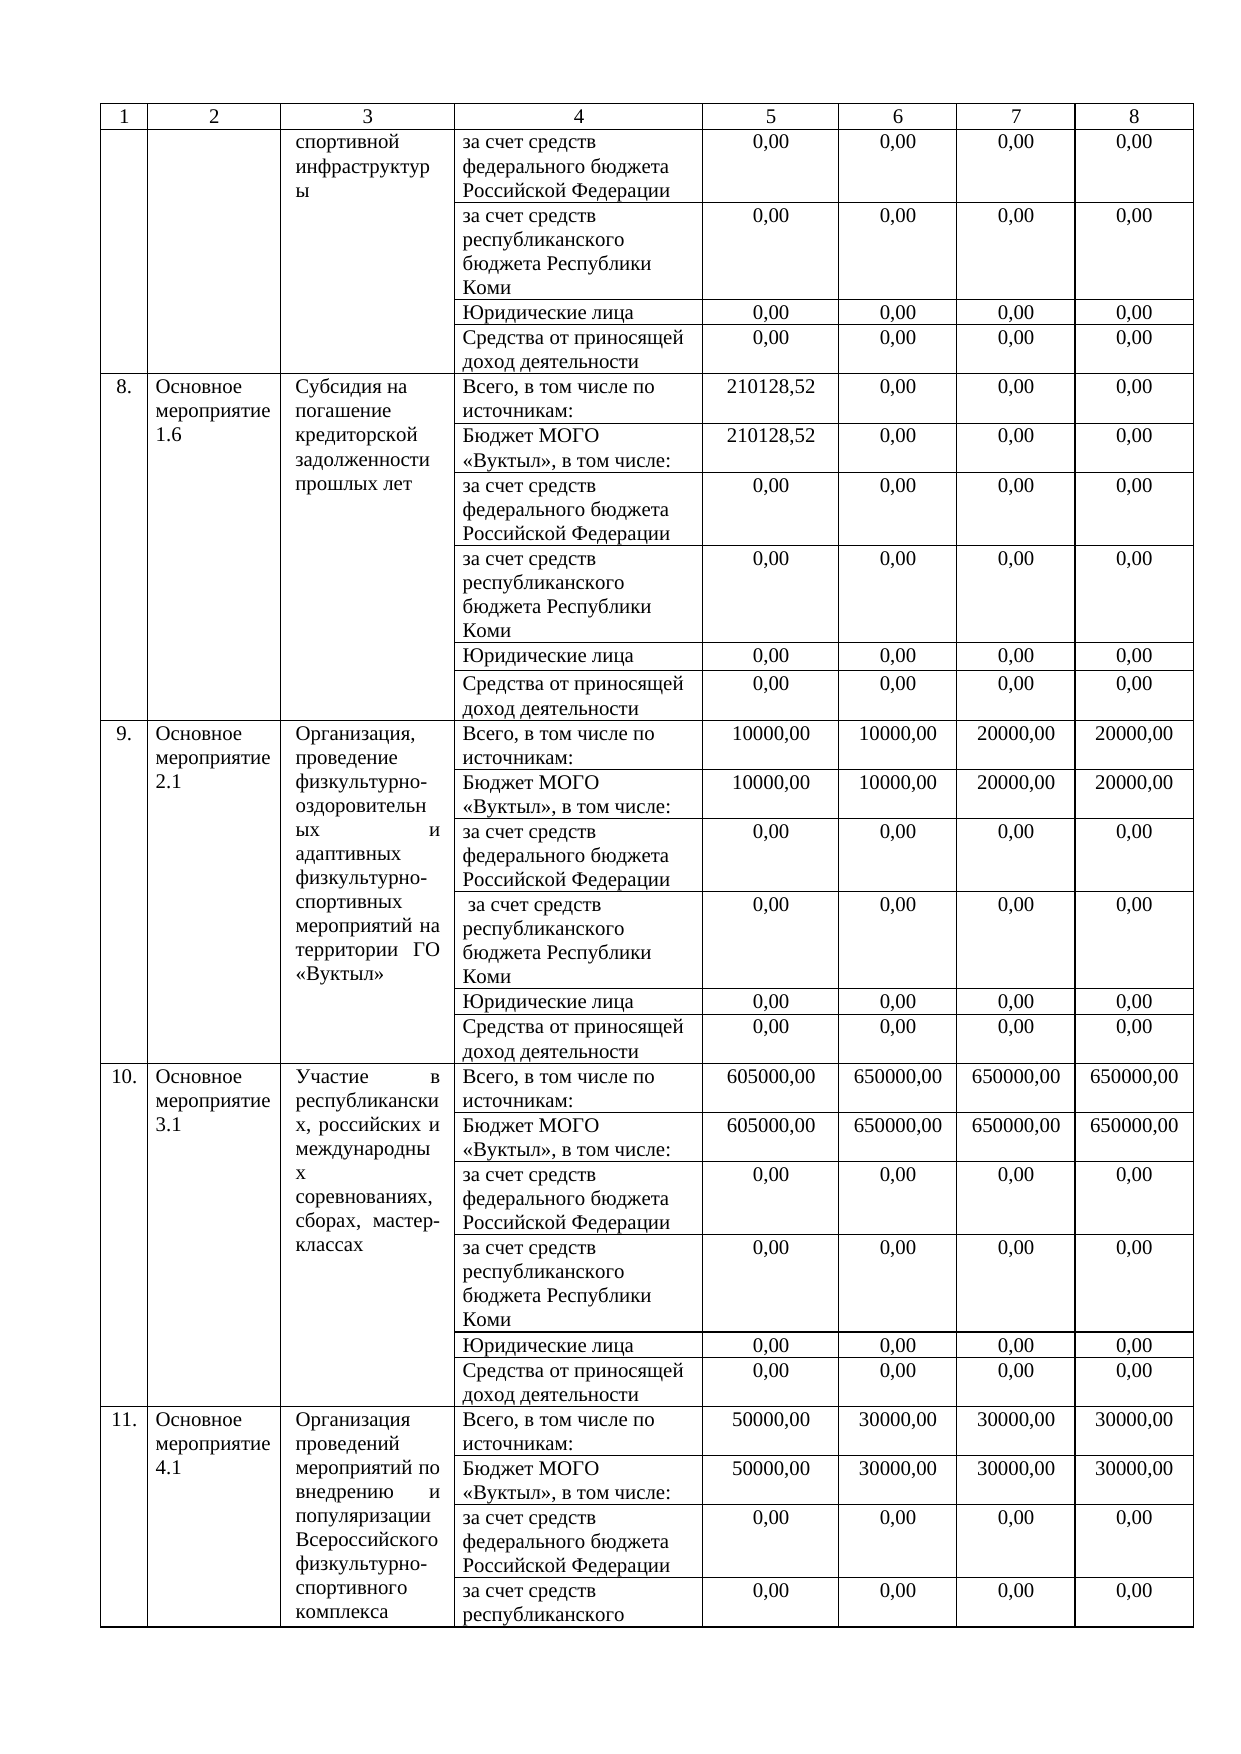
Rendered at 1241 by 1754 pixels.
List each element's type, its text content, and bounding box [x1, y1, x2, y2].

table_cell 0,00 [839, 1162, 956, 1234]
table_cell за счет средств федерального бюджета Российской Федерации [455, 130, 702, 202]
table_cell 0,00 [839, 546, 956, 642]
table_cell 0,00 [1076, 374, 1193, 422]
table_cell 0,00 [839, 1333, 956, 1357]
table_cell 50000,00 [703, 1456, 838, 1504]
table_cell 0,00 [703, 546, 838, 642]
table_cell 0,00 [1076, 300, 1193, 324]
table_header 7 [957, 104, 1074, 128]
table_cell 0,00 [1076, 1333, 1193, 1357]
table_cell Юридические лица [455, 989, 702, 1013]
table_cell 0,00 [839, 300, 956, 324]
table_cell 0,00 [957, 1505, 1074, 1577]
table_cell 0,00 [703, 325, 838, 373]
table_cell Основное мероприятие 1.6 [148, 374, 280, 719]
table_cell за счет средств республиканского бюджета Республики Коми [455, 546, 702, 642]
table_cell 210128,52 [703, 374, 838, 422]
table_cell 10. [101, 1064, 147, 1406]
table_header 5 [703, 104, 838, 128]
table_cell за счет средств республиканского бюджета Республики Коми [455, 203, 702, 299]
table_cell Организация проведений мероприятий по внедрению и популяризации Всероссийского физкультурно-спортивного комплекса «Готов к труду и обороне» (ГТО) [281, 1407, 454, 1626]
table_cell 0,00 [957, 424, 1074, 472]
table_cell 650000,00 [1076, 1064, 1193, 1112]
table_cell 0,00 [839, 1358, 956, 1406]
table_cell 210128,52 [703, 424, 838, 472]
table_cell Основное мероприятие 4.1 [148, 1407, 280, 1626]
table_cell 30000,00 [957, 1456, 1074, 1504]
table_cell 0,00 [957, 203, 1074, 299]
table_cell 0,00 [957, 546, 1074, 642]
table_cell 0,00 [957, 325, 1074, 373]
table_cell Основное мероприятие 2.1 [148, 721, 280, 1063]
table_cell 0,00 [957, 819, 1074, 891]
table_cell 11. [101, 1407, 147, 1626]
table_cell Участие в республиканских, российских и международных соревнованиях, сборах, мастер-классах [281, 1064, 454, 1406]
table_cell за счет средств федерального бюджета Российской Федерации [455, 1162, 702, 1234]
table_cell Средства от приносящей доход деятельности [455, 1358, 702, 1406]
table_cell 0,00 [703, 1578, 838, 1626]
table_cell 0,00 [839, 643, 956, 670]
table_cell 30000,00 [1076, 1456, 1193, 1504]
table_cell 0,00 [1076, 1235, 1193, 1331]
table_cell 0,00 [839, 325, 956, 373]
table_cell 0,00 [957, 643, 1074, 670]
table_cell 30000,00 [839, 1456, 956, 1504]
table_cell 0,00 [703, 643, 838, 670]
table_cell Средства от приносящей доход деятельности [455, 671, 702, 719]
table_cell 0,00 [1076, 130, 1193, 202]
table_cell 605000,00 [703, 1064, 838, 1112]
table_cell 0,00 [1076, 1578, 1193, 1626]
table_header 3 [281, 104, 454, 128]
table_cell 10000,00 [703, 721, 838, 769]
table_cell 0,00 [703, 1162, 838, 1234]
table_cell 0,00 [703, 671, 838, 719]
table_cell 0,00 [957, 671, 1074, 719]
table_cell 0,00 [839, 424, 956, 472]
table_cell 0,00 [957, 1333, 1074, 1357]
table_cell 0,00 [1076, 203, 1193, 299]
table_cell 0,00 [839, 989, 956, 1013]
table_cell 650000,00 [957, 1064, 1074, 1112]
table_cell Средства от приносящей доход деятельности [455, 325, 702, 373]
table_cell 20000,00 [957, 770, 1074, 818]
table_cell 0,00 [703, 1235, 838, 1331]
table_cell 0,00 [1076, 424, 1193, 472]
table_cell Бюджет МОГО «Вуктыл», в том числе: [455, 770, 702, 818]
table_cell 30000,00 [1076, 1407, 1193, 1455]
table_cell 650000,00 [839, 1113, 956, 1161]
table_cell 0,00 [703, 1333, 838, 1357]
table_cell 0,00 [1076, 546, 1193, 642]
table_cell 0,00 [957, 300, 1074, 324]
table_cell 0,00 [703, 203, 838, 299]
table_cell 0,00 [957, 1015, 1074, 1063]
table_cell 0,00 [1076, 473, 1193, 545]
table_cell 0,00 [703, 1505, 838, 1577]
table_cell 0,00 [703, 1015, 838, 1063]
table_cell 0,00 [703, 892, 838, 988]
table_cell 0,00 [839, 892, 956, 988]
table_cell 0,00 [839, 819, 956, 891]
table_cell 30000,00 [839, 1407, 956, 1455]
table_cell 0,00 [957, 1578, 1074, 1626]
table_cell 0,00 [1076, 671, 1193, 719]
table_cell 0,00 [1076, 819, 1193, 891]
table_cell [455, 1578, 702, 1626]
table_cell 0,00 [703, 819, 838, 891]
table_cell 0,00 [1076, 643, 1193, 670]
table_header 4 [455, 104, 702, 128]
table_cell за счет средств республиканского бюджета Республики Коми [455, 1235, 702, 1331]
table_cell 650000,00 [1076, 1113, 1193, 1161]
table_cell Всего, в том числе по источникам: [455, 721, 702, 769]
table_cell 0,00 [1076, 1162, 1193, 1234]
table_cell 0,00 [1076, 989, 1193, 1013]
table_cell 10000,00 [839, 721, 956, 769]
table_cell 30000,00 [957, 1407, 1074, 1455]
table_cell 0,00 [1076, 325, 1193, 373]
table_cell 0,00 [839, 374, 956, 422]
table_cell 0,00 [1076, 892, 1193, 988]
table_cell 0,00 [703, 1358, 838, 1406]
table_cell 0,00 [957, 1162, 1074, 1234]
table_cell Всего, в том числе по источникам: [455, 374, 702, 422]
table_cell Юридические лица [455, 1333, 702, 1357]
table_cell за счет средств федерального бюджета Российской Федерации [455, 819, 702, 891]
table_cell 0,00 [957, 130, 1074, 202]
table_cell Юридические лица [455, 643, 702, 670]
table_cell 0,00 [839, 130, 956, 202]
table_cell 0,00 [839, 203, 956, 299]
table_cell 0,00 [703, 130, 838, 202]
table_cell Организация, проведение физкультурно-оздоровительных и адаптивных физкультурно-спортивных мероприятий на территории ГО «Вуктыл» [281, 721, 454, 1063]
table_header 1 [101, 104, 147, 128]
table_cell 0,00 [1076, 1505, 1193, 1577]
table_cell 20000,00 [1076, 721, 1193, 769]
table_cell 9. [101, 721, 147, 1063]
table_cell за счет средств федерального бюджета Российской Федерации [455, 473, 702, 545]
table_cell Субсидия на погашение кредиторской задолженности прошлых лет [281, 374, 454, 719]
table_cell 0,00 [957, 473, 1074, 545]
table_cell 0,00 [957, 892, 1074, 988]
table_header 6 [839, 104, 956, 128]
table_cell за счет средств республиканского бюджета Республики Коми [455, 892, 702, 988]
table_cell 50000,00 [703, 1407, 838, 1455]
table_cell 8. [101, 374, 147, 719]
table_cell за счет средств федерального бюджета Российской Федерации [455, 1505, 702, 1577]
table_cell 0,00 [839, 1505, 956, 1577]
table_cell 0,00 [839, 1235, 956, 1331]
table_cell Юридические лица [455, 300, 702, 324]
table_cell Всего, в том числе по источникам: [455, 1407, 702, 1455]
table_cell Средства от приносящей доход деятельности [455, 1015, 702, 1063]
table_cell 0,00 [957, 374, 1074, 422]
table_cell 0,00 [957, 1358, 1074, 1406]
table_cell 0,00 [839, 473, 956, 545]
table_cell 0,00 [703, 989, 838, 1013]
table_cell Бюджет МОГО «Вуктыл», в том числе: [455, 1456, 702, 1504]
table_cell 650000,00 [839, 1064, 956, 1112]
table_cell 0,00 [839, 671, 956, 719]
table_cell 20000,00 [957, 721, 1074, 769]
table_cell 650000,00 [957, 1113, 1074, 1161]
table_cell 0,00 [957, 1235, 1074, 1331]
table_cell 0,00 [957, 989, 1074, 1013]
table_cell 605000,00 [703, 1113, 838, 1161]
table_header 2 [148, 104, 280, 128]
table_cell Всего, в том числе по источникам: [455, 1064, 702, 1112]
table_cell 10000,00 [839, 770, 956, 818]
table_cell 10000,00 [703, 770, 838, 818]
table_cell 0,00 [1076, 1358, 1193, 1406]
table_header 8 [1076, 104, 1193, 128]
table_cell 0,00 [839, 1015, 956, 1063]
table_cell 0,00 [703, 473, 838, 545]
table_cell Основное мероприятие 3.1 [148, 1064, 280, 1406]
table_cell Бюджет МОГО «Вуктыл», в том числе: [455, 424, 702, 472]
table_cell 20000,00 [1076, 770, 1193, 818]
table_cell 0,00 [703, 300, 838, 324]
table_cell Бюджет МОГО «Вуктыл», в том числе: [455, 1113, 702, 1161]
table_cell 0,00 [1076, 1015, 1193, 1063]
table_cell 0,00 [839, 1578, 956, 1626]
